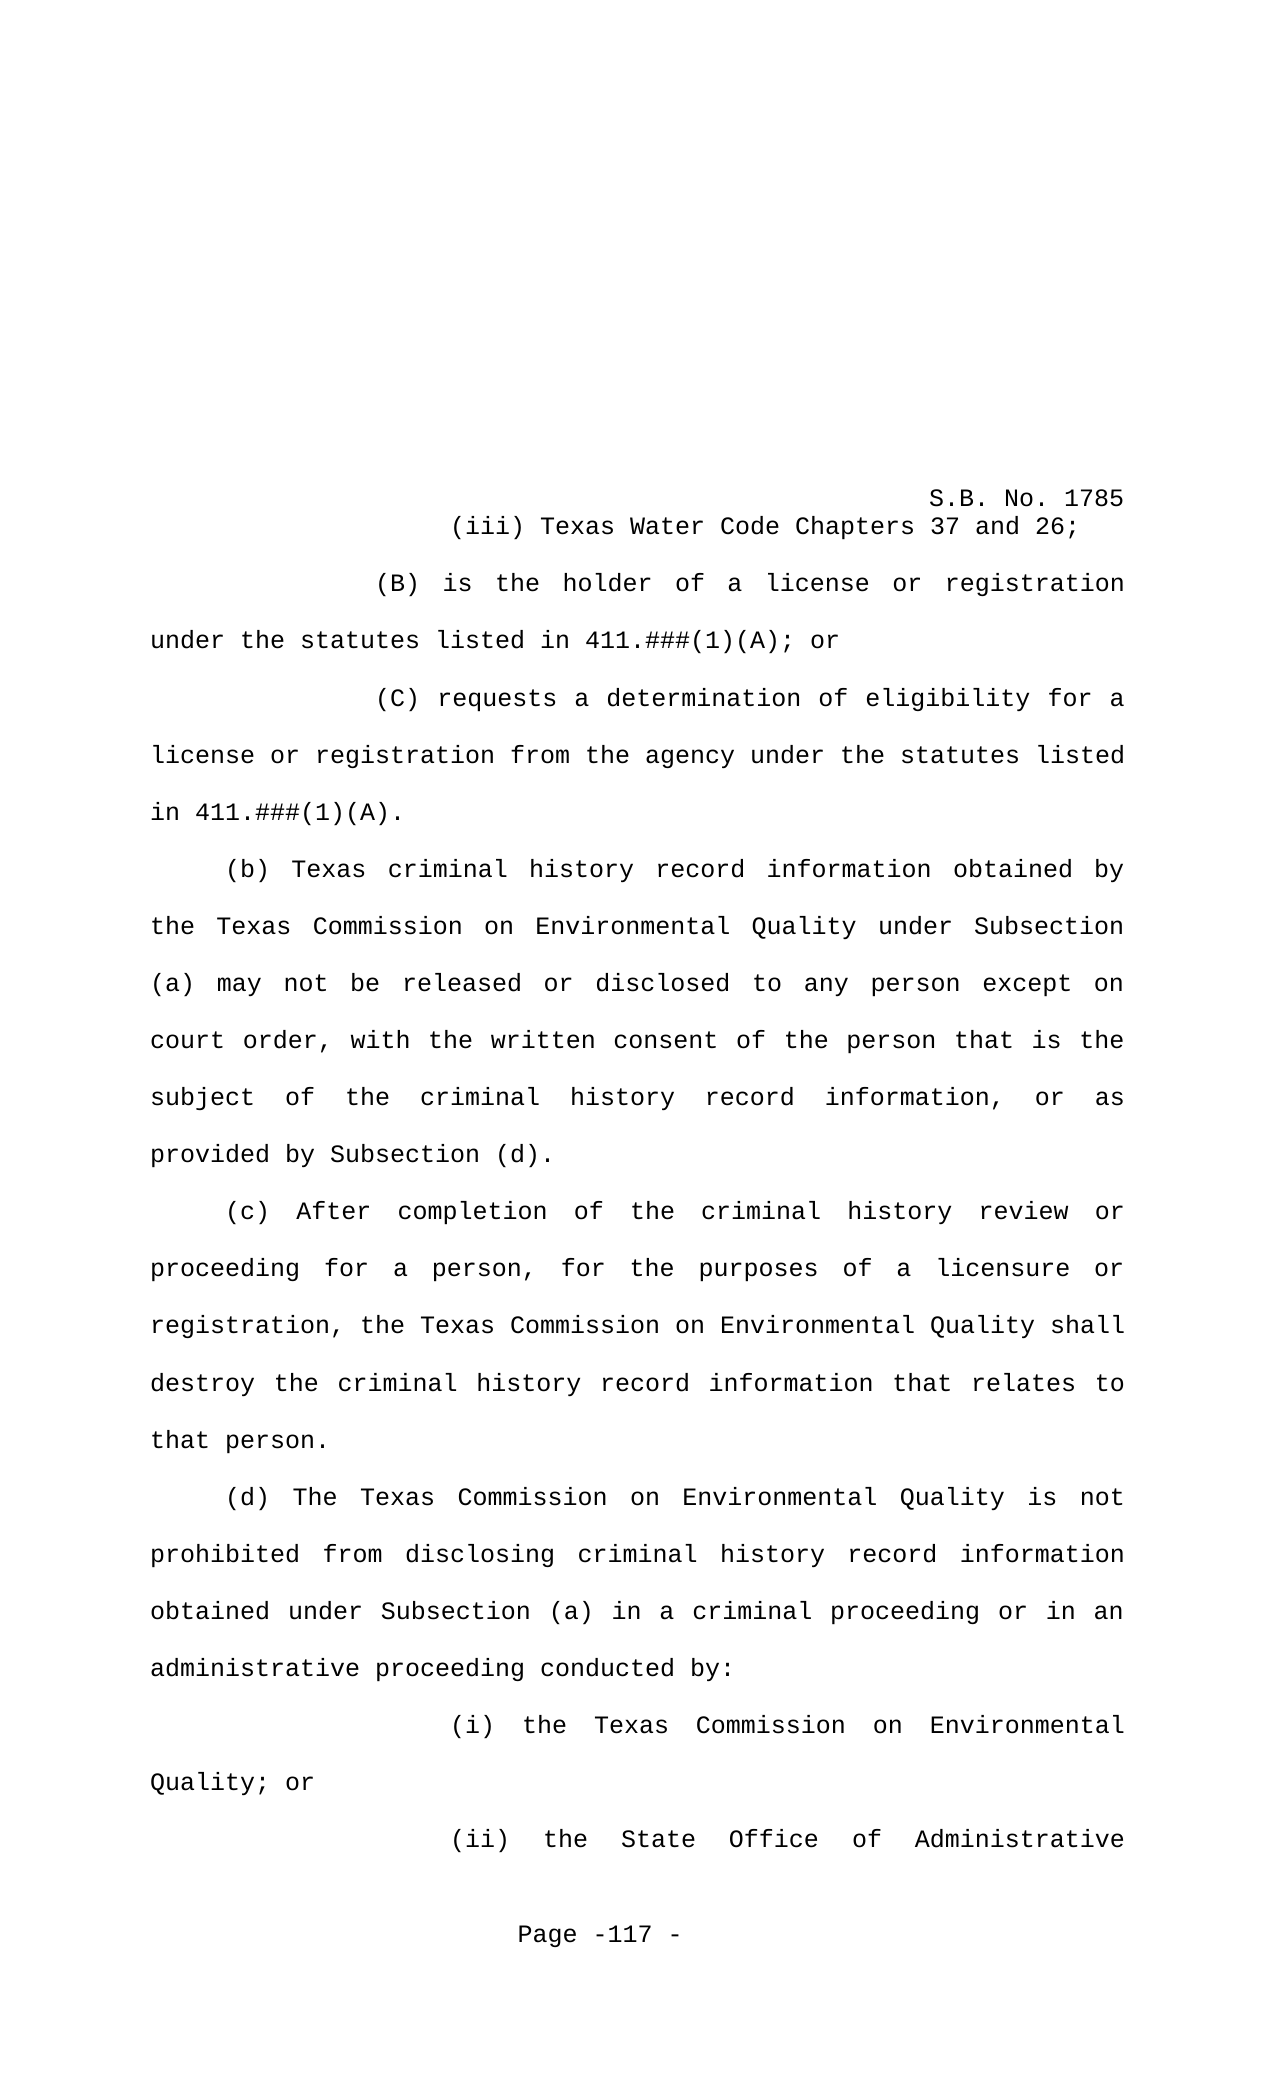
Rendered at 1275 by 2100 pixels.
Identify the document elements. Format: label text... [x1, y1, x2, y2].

text (C) requests a determination of eligibility for a license or registration from the agency under the statutes listed in 411.###(1)(A). [150, 685, 1125, 828]
text (i) the Texas Commission on Environmental Quality; or [150, 1712, 1125, 1798]
text (B) is the holder of a license or registration under the statutes listed in 411.###(1)(A); or [150, 571, 1125, 656]
text (iii) Texas Water Code Chapters 37 and 26; [150, 514, 1125, 542]
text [150, 1827, 1125, 1855]
text (b) Texas criminal history record information obtained by the Texas Commission on Environmental Quality under Subsection (a) may not be released or disclosed to any person except on court order, with the written consent of the person that is the subject of the criminal history record information, or as provided by Subsection (d). [150, 856, 1125, 1170]
text (c) After completion of the criminal history review or proceeding for a person, for the purposes of a licensure or registration, the Texas Commission on Environmental Quality shall destroy the criminal history record information that relates to that person. [150, 1199, 1125, 1456]
text (d) The Texas Commission on Environmental Quality is not prohibited from disclosing criminal history record information obtained under Subsection (a) in a criminal proceeding or in an administrative proceeding conducted by: [150, 1484, 1125, 1684]
